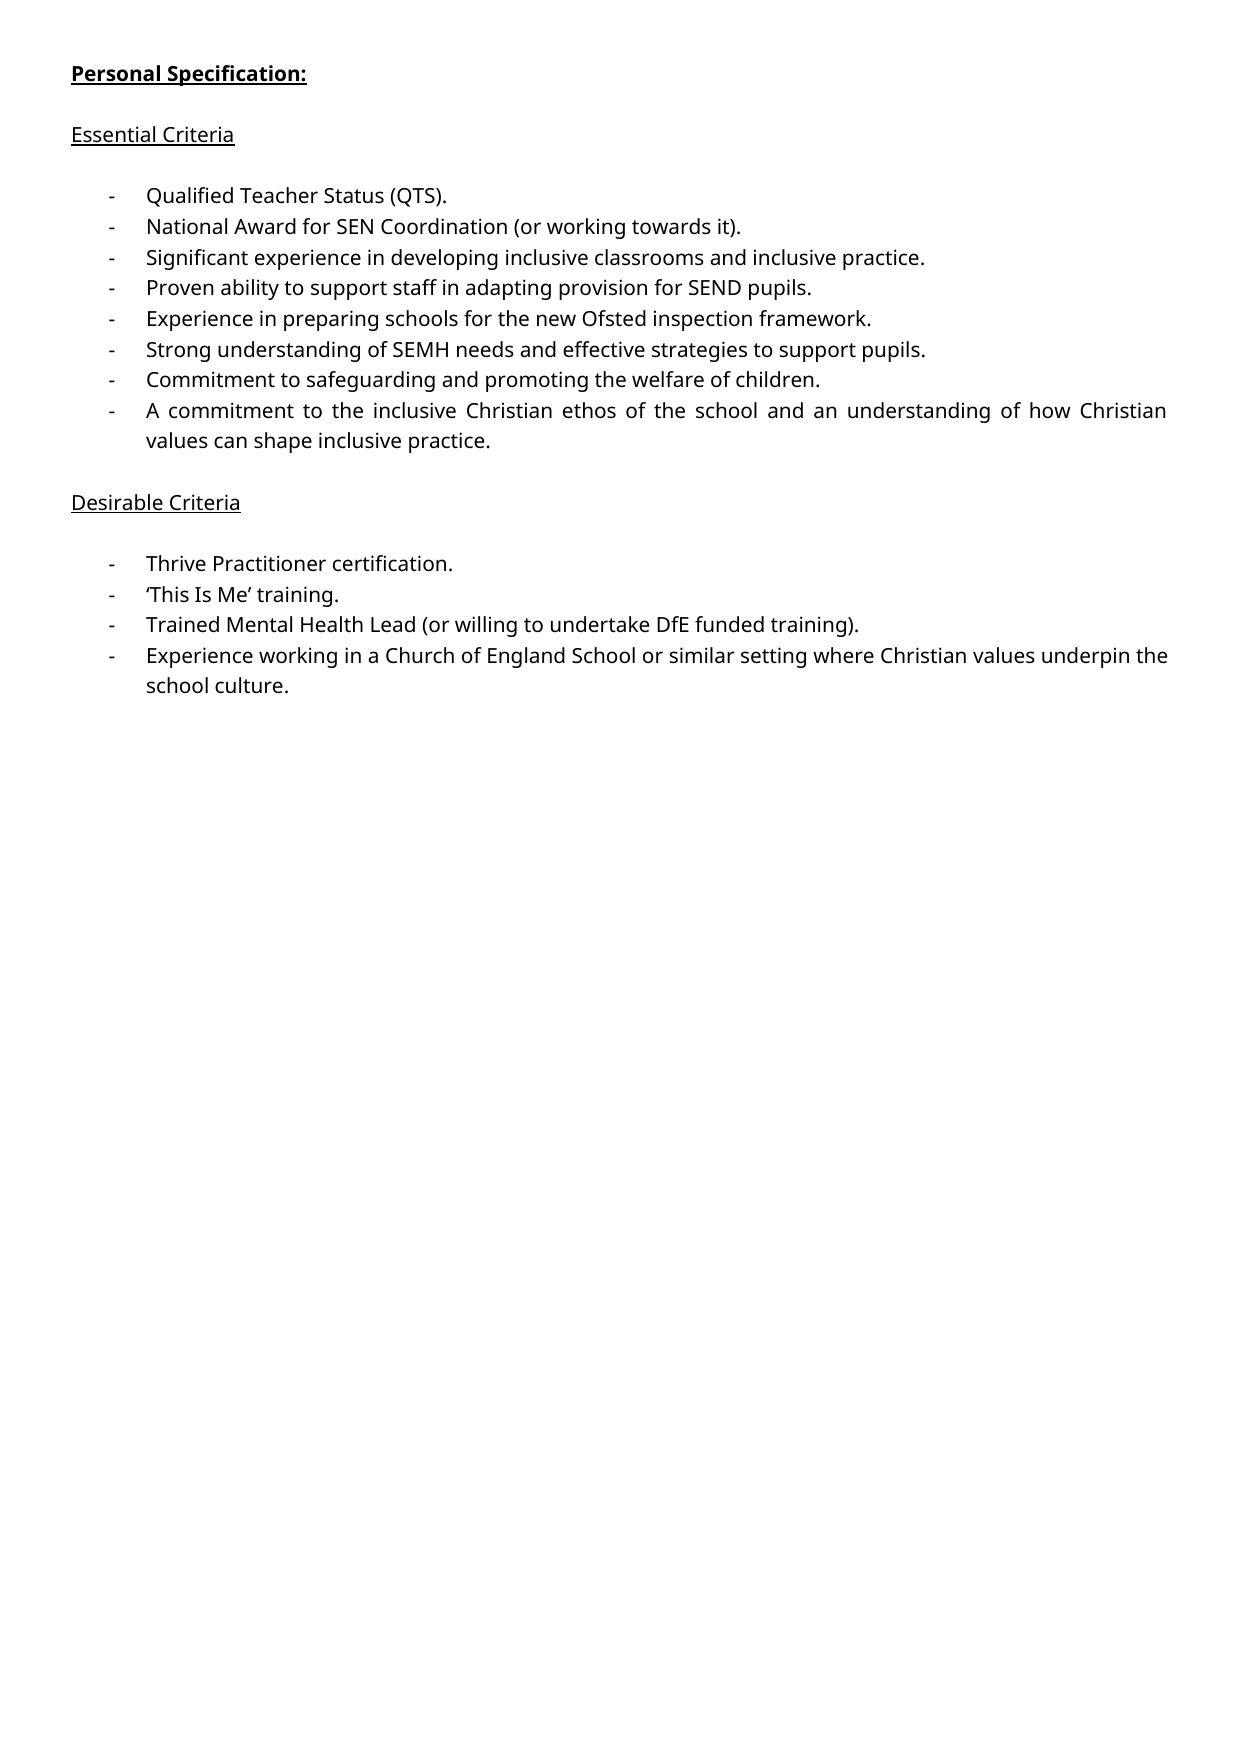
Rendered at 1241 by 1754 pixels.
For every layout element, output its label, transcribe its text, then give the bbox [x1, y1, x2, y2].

text Desirable Criteria [71, 488, 1169, 516]
list Experience working in a Church of England School or similar setting where Christian values underpin the school culture. [108, 641, 1169, 700]
list Significant experience in developing inclusive classrooms and inclusive practice. [108, 243, 1169, 271]
list Commitment to safeguarding and promoting the welfare of children. [108, 365, 1169, 394]
list Thrive Practitioner certification. [108, 549, 1169, 577]
text Essential Criteria [71, 120, 1169, 149]
list Strong understanding of SEMH needs and effective strategies to support pupils. [108, 335, 1169, 363]
list Proven ability to support staff in adapting provision for SEND pupils. [108, 273, 1169, 302]
list National Award for SEN Coordination (or working towards it). [108, 212, 1169, 241]
list ‘This Is Me’ training. [108, 580, 1169, 608]
list A commitment to the inclusive Christian ethos of the school and an understanding of how Christian values can shape inclusive practice. [108, 396, 1169, 455]
text Personal Specification: [71, 59, 1169, 87]
list Qualified Teacher Status (QTS). [108, 182, 1169, 210]
list Trained Mental Health Lead (or willing to undertake DfE funded training). [108, 610, 1169, 639]
list Experience in preparing schools for the new Ofsted inspection framework. [108, 304, 1169, 332]
